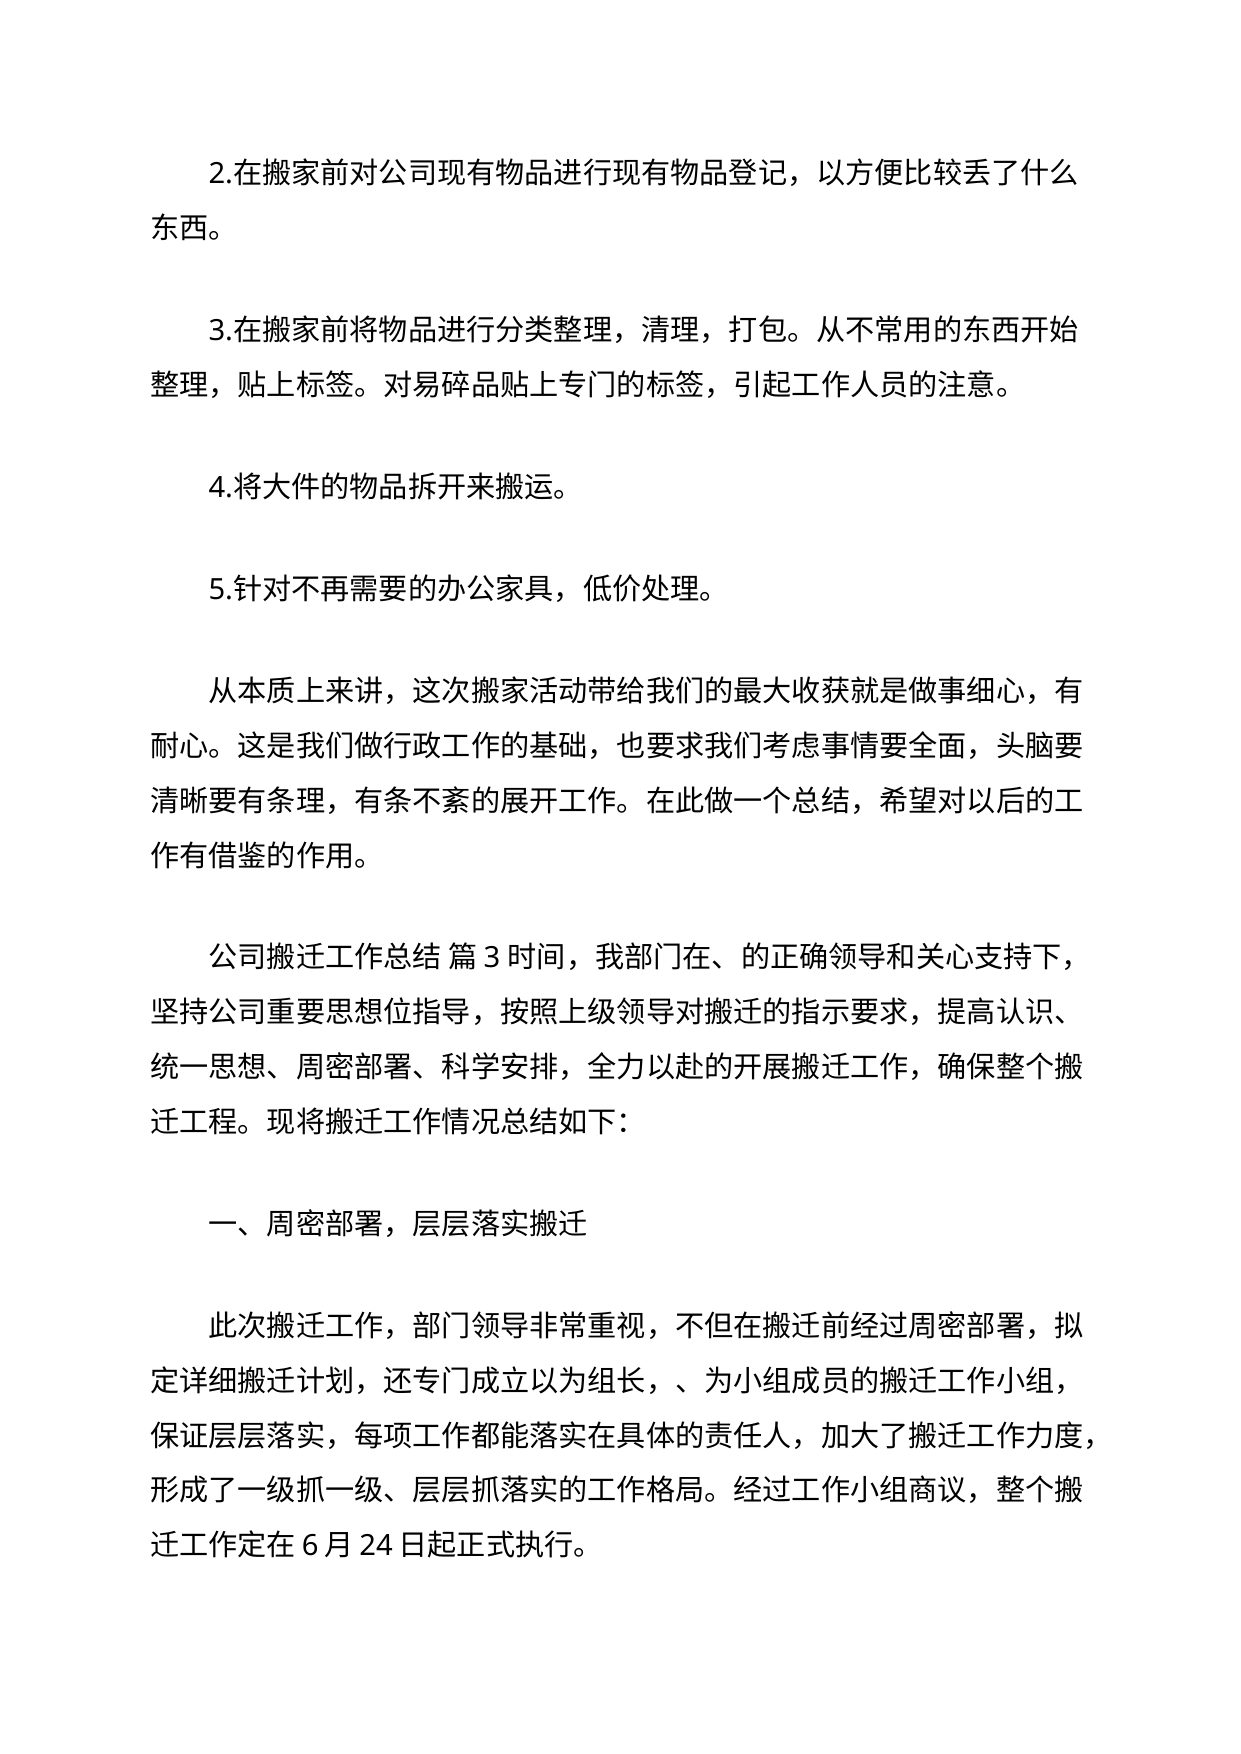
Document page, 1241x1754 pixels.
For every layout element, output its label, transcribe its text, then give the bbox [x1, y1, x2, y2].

text 从本质上来讲，这次搬家活动带给我们的最大收获就是做事细心，有耐心。这是我们做行政工作的基础，也要求我们考虑事情要全面，头脑要清晰要有条理，有条不紊的展开工作。在此做一个总结，希望对以后的工作有借鉴的作用。 [150, 667, 1090, 874]
text 一、周密部署，层层落实搬迁 [150, 1201, 1090, 1243]
text 公司搬迁工作总结 篇3 时间，我部门在、的正确领导和关心支持下，坚持公司重要思想位指导，按照上级领导对搬迁的指示要求，提高认识、统一思想、周密部署、科学安排，全力以赴的开展搬迁工作，确保整个搬迁工程。现将搬迁工作情况总结如下： [150, 934, 1090, 1141]
text 2.在搬家前对公司现有物品进行现有物品登记，以方便比较丢了什么东西。 [150, 150, 1090, 247]
text 4.将大件的物品拆开来搬运。 [150, 463, 1090, 506]
text 5.针对不再需要的办公家具，低价处理。 [150, 566, 1090, 608]
text 3.在搬家前将物品进行分类整理，清理，打包。从不常用的东西开始整理，贴上标签。对易碎品贴上专门的标签，引起工作人员的注意。 [150, 307, 1090, 404]
text 此次搬迁工作，部门领导非常重视，不但在搬迁前经过周密部署，拟定详细搬迁计划，还专门成立以为组长，、为小组成员的搬迁工作小组，保证层层落实，每项工作都能落实在具体的责任人，加大了搬迁工作力度，形成了一级抓一级、层层抓落实的工作格局。经过工作小组商议，整个搬迁工作定在6月24日起正式执行。 [150, 1302, 1090, 1564]
